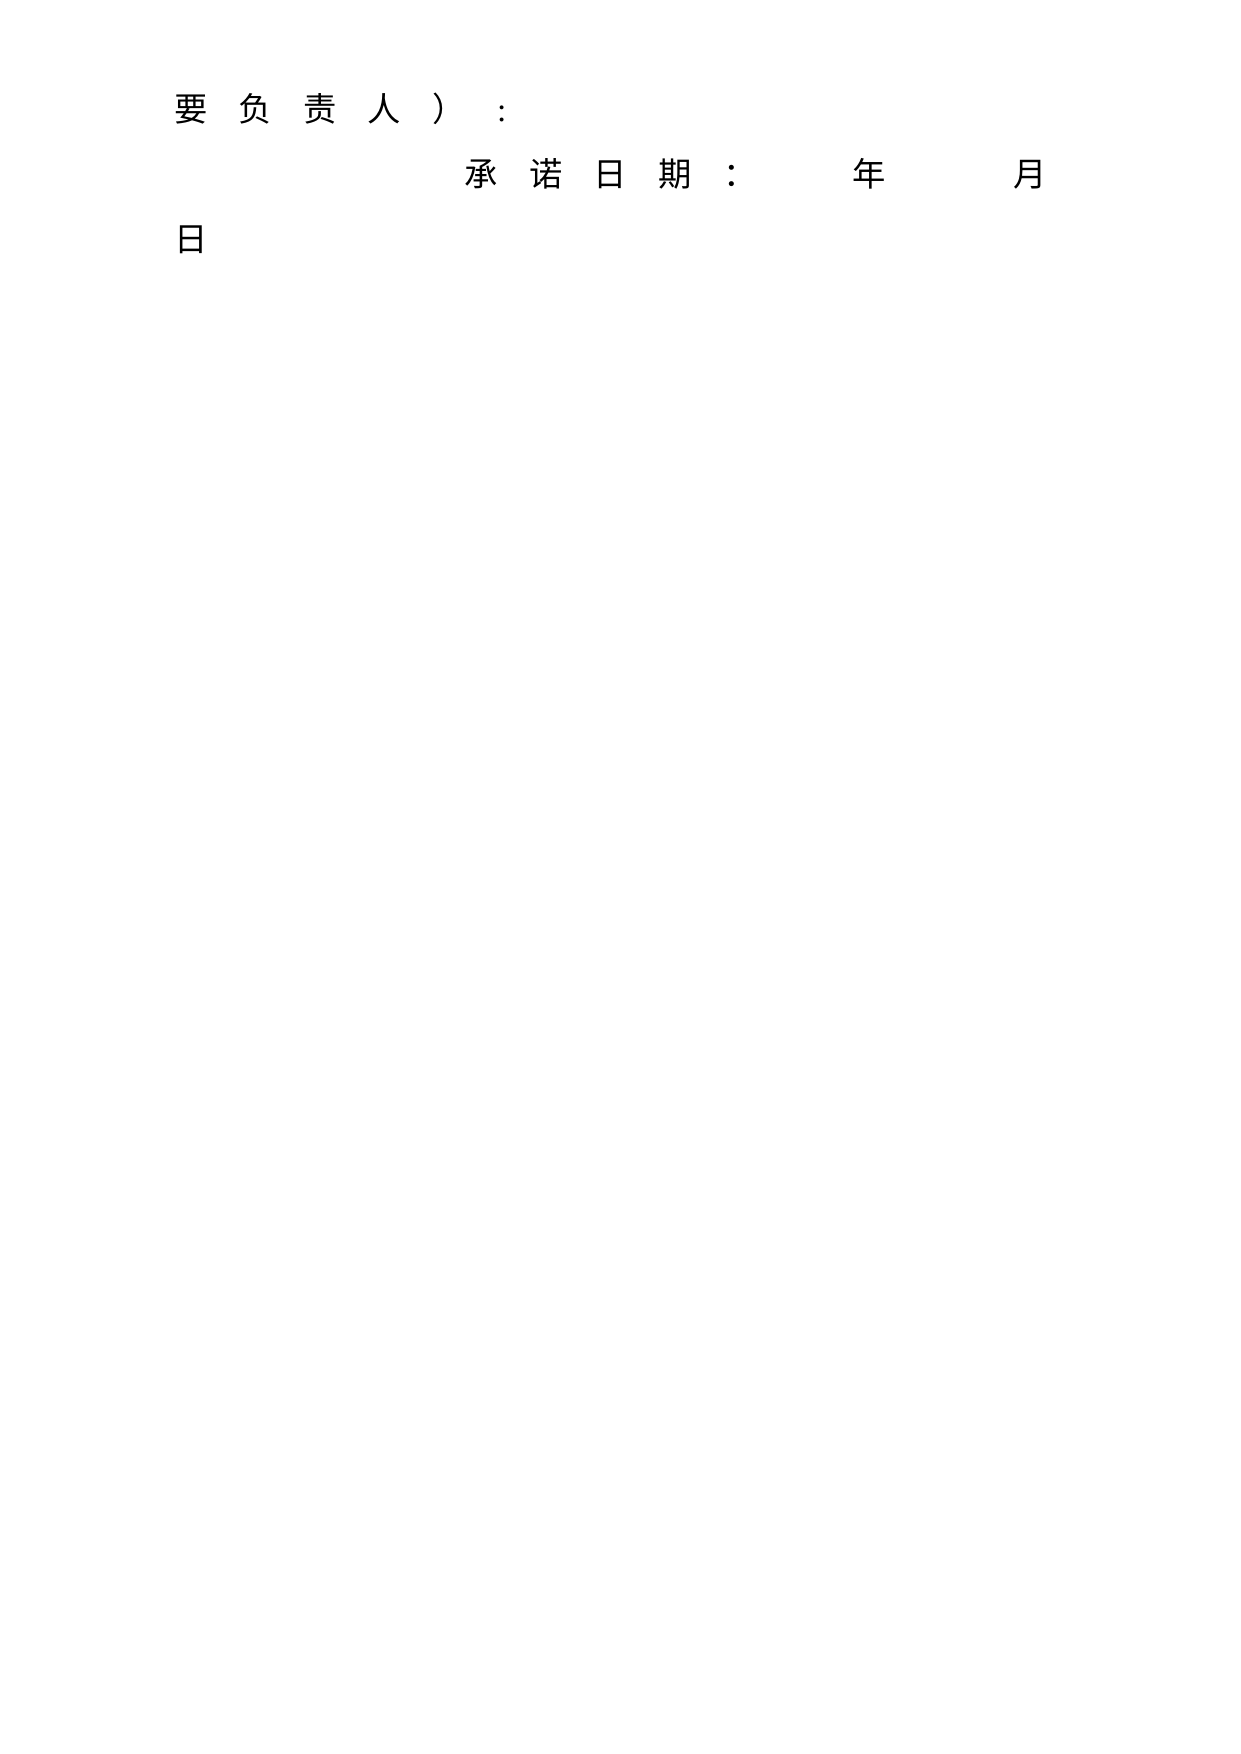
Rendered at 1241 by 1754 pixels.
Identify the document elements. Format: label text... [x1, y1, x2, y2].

text 承诺人（法定代表人或主要负责人）: [174, 74, 1078, 139]
text 承诺日期： 年 月 日 [174, 139, 1078, 269]
